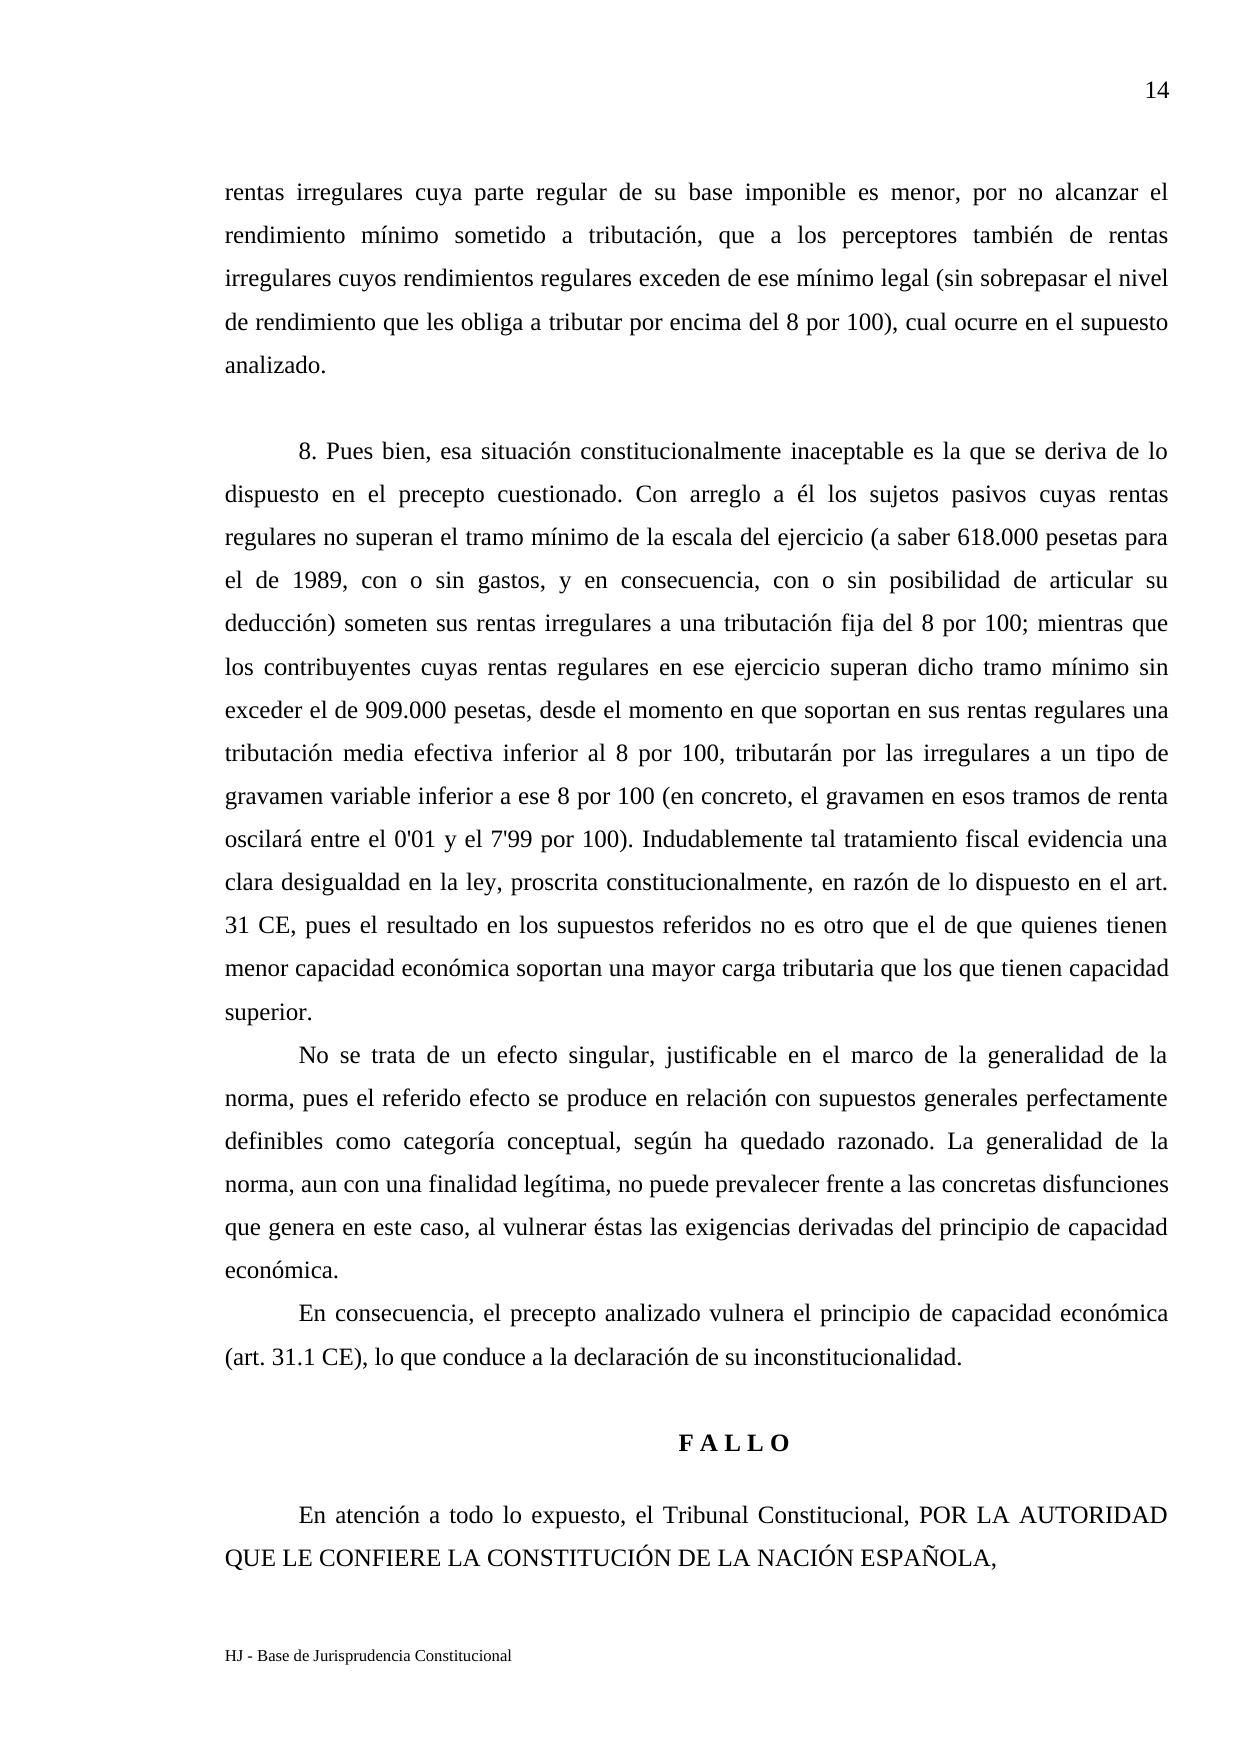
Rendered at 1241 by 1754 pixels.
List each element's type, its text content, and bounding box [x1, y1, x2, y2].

text No se trata de un efecto singular, justificable en el marco de la generalidad de la norma, pues el referido efecto se produce en relación con supuestos generales perfectamente definibles como categoría conceptual, según ha quedado razonado. La generalidad de la norma, aun con una finalidad legítima, no puede prevalecer frente a las concretas disfunciones que genera en este caso, al vulnerar éstas las exigencias derivadas del principio de capacidad económica. [224, 1040, 1169, 1284]
subtitle F A L L O [224, 1428, 1169, 1457]
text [224, 177, 1169, 378]
text 8. Pues bien, esa situación constitucionalmente inaceptable es la que se deriva de lo dispuesto en el precepto cuestionado. Con arreglo a él los sujetos pasivos cuyas rentas regulares no superan el tramo mínimo de la escala del ejercicio (a saber 618.000 pesetas para el de 1989, con o sin gastos, y en consecuencia, con o sin posibilidad de articular su deducción) someten sus rentas irregulares a una tributación fija del 8 por 100; mientras que los contribuyentes cuyas rentas regulares en ese ejercicio superan dicho tramo mínimo sin exceder el de 909.000 pesetas, desde el momento en que soportan en sus rentas regulares una tributación media efectiva inferior al 8 por 100, tributarán por las irregulares a un tipo de gravamen variable inferior a ese 8 por 100 (en concreto, el gravamen en esos tramos de renta oscilará entre el 0'01 y el 7'99 por 100). Indudablemente tal tratamiento fiscal evidencia una clara desigualdad en la ley, proscrita constitucionalmente, en razón de lo dispuesto en el art. 31 CE, pues el resultado en los supuestos referidos no es otro que el de que quienes tienen menor capacidad económica soportan una mayor carga tributaria que los que tienen capacidad superior. [224, 436, 1169, 1025]
text En atención a todo lo expuesto, el Tribunal Constitucional, POR LA AUTORIDAD QUE LE CONFIERE LA CONSTITUCIÓN DE LA NACIÓN ESPAÑOLA, [224, 1500, 1169, 1572]
text En consecuencia, el precepto analizado vulnera el principio de capacidad económica (art. 31.1 CE), lo que conduce a la declaración de su inconstitucionalidad. [224, 1298, 1169, 1370]
